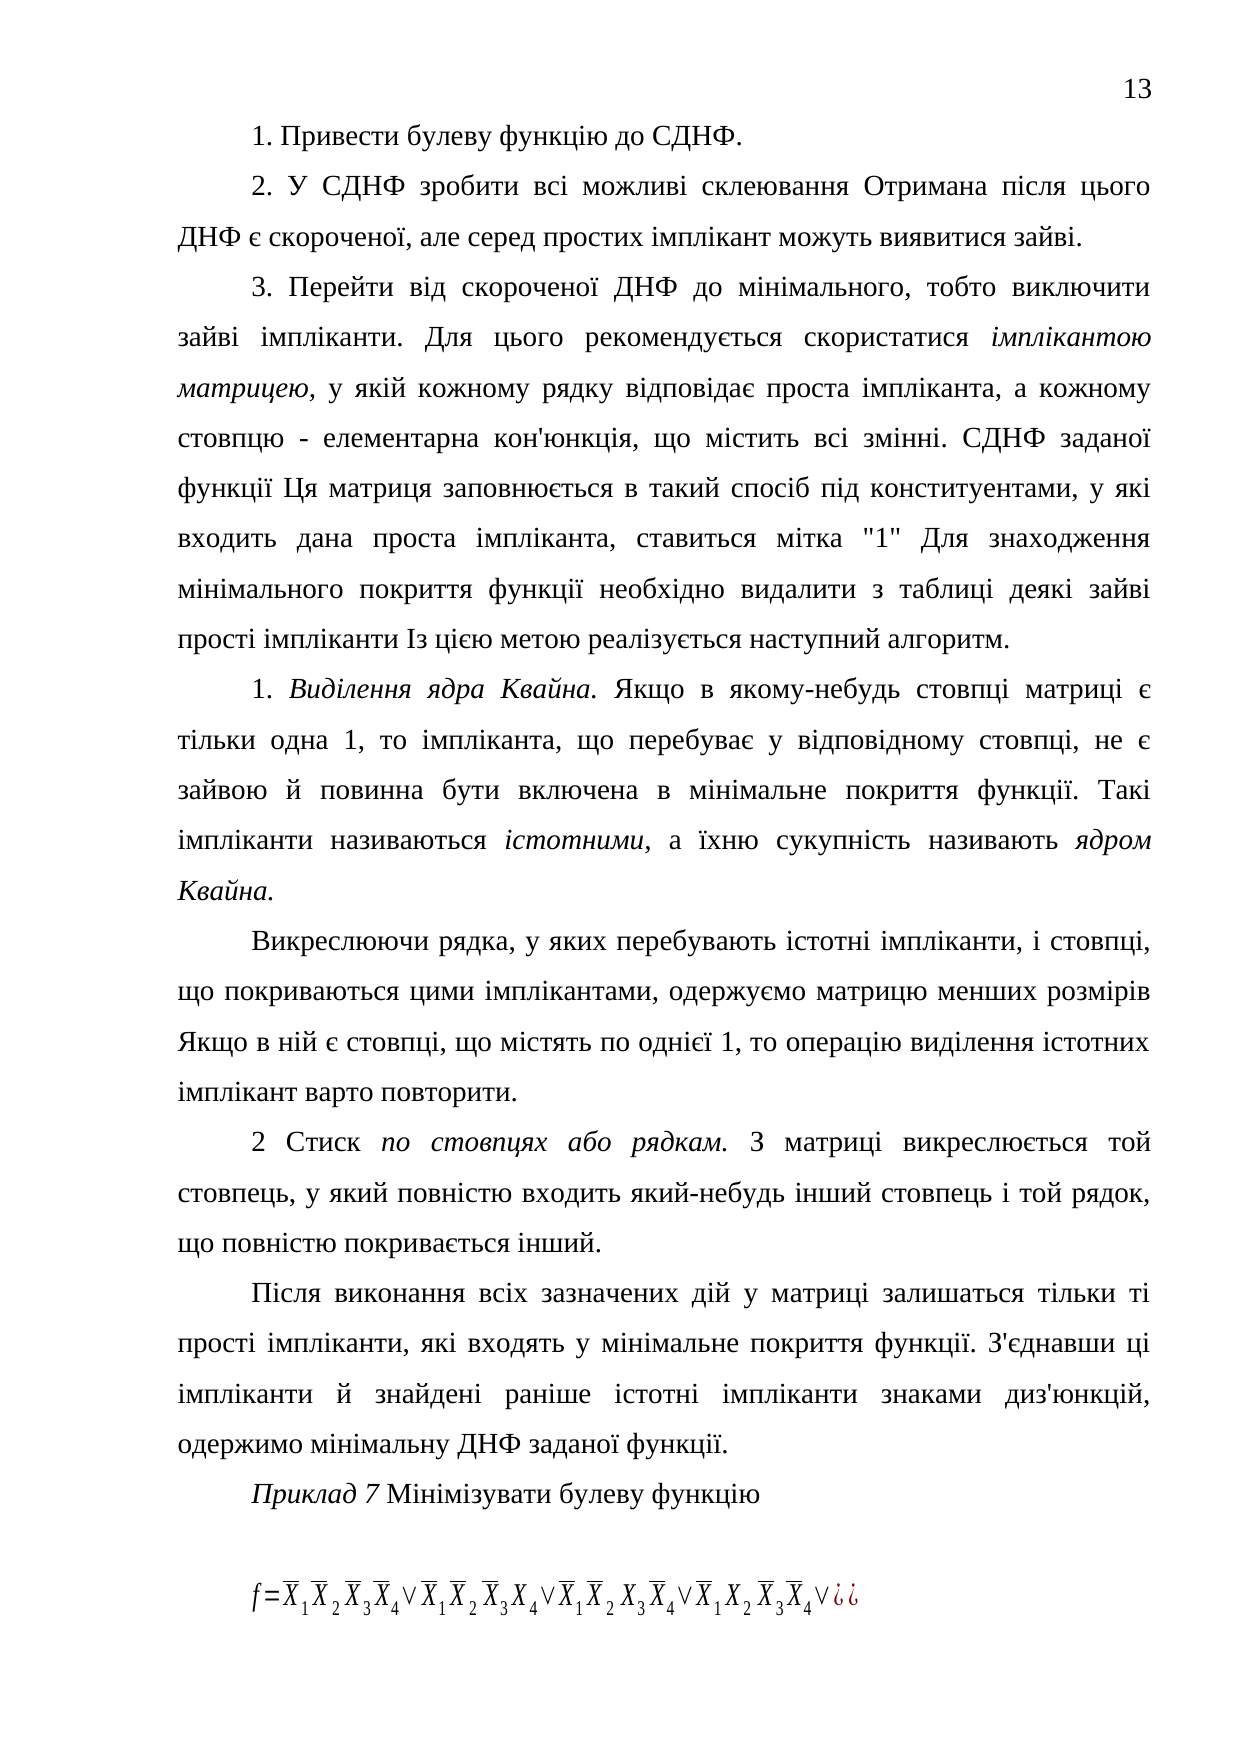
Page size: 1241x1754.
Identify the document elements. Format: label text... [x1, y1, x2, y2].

text Викреслюючи рядка, у яких перебувають істотні імпліканти, і стовпці, що покриваються цими імплікантами, одержуємо матрицю менших розмірів Якщо в ній є стовпці, що містять по однієї 1, то операцію виділення істотних імплікант варто повторити. [177, 923, 1152, 1108]
text 1. Виділення ядра Квайна. Якщо в якому-небудь стовпці матриці є тільки одна 1, то імпліканта, що перебуває у відповідному стовпці, не є зайвою й повинна бути включена в мінімальне покриття функції. Такі імпліканти називаються істотними, а їхню сукупність називають ядром Квайна. [177, 672, 1152, 906]
text Приклад 7 Мінімізувати булеву функцію [177, 1477, 1152, 1510]
text Після виконання всіх зазначених дій у матриці залишаться тільки ті прості імпліканти, які входять у мінімальне покриття функції. З'єднавши ці імпліканти й знайдені раніше істотні імпліканти знаками диз'юнкцій, одержимо мінімальну ДНФ заданої функції. [177, 1275, 1152, 1460]
text 3. Перейти від скороченої ДНФ до мінімального, тобто виключити зайві імпліканти. Для цього рекомендується скористатися імплікантою матрицею, у якій кожному рядку відповідає проста імпліканта, а кожному стовпцю - елементарна кон'юнкція, що містить всі змінні. СДНФ заданої функції Ця матриця заповнюється в такий спосіб під конституентами, у які входить дана проста імпліканта, ставиться мітка "1" Для знаходження мінімального покриття функції необхідно видалити з таблиці деякі зайві прості імпліканти Із цією метою реалізується наступний алгоритм. [177, 269, 1152, 655]
text 2 Стиск по стовпцях або рядкам. З матриці викреслюється той стовпець, у який повністю входить який-небудь інший стовпець і той рядок, що повністю покривається інший. [177, 1124, 1152, 1258]
text 1. Привести булеву функцію до СДНФ. [177, 118, 1152, 152]
text 2. У СДНФ зробити всі можливі склеювання Отримана після цього ДНФ є скороченої, але серед простих імплікант можуть виявитися зайві. [177, 168, 1152, 252]
